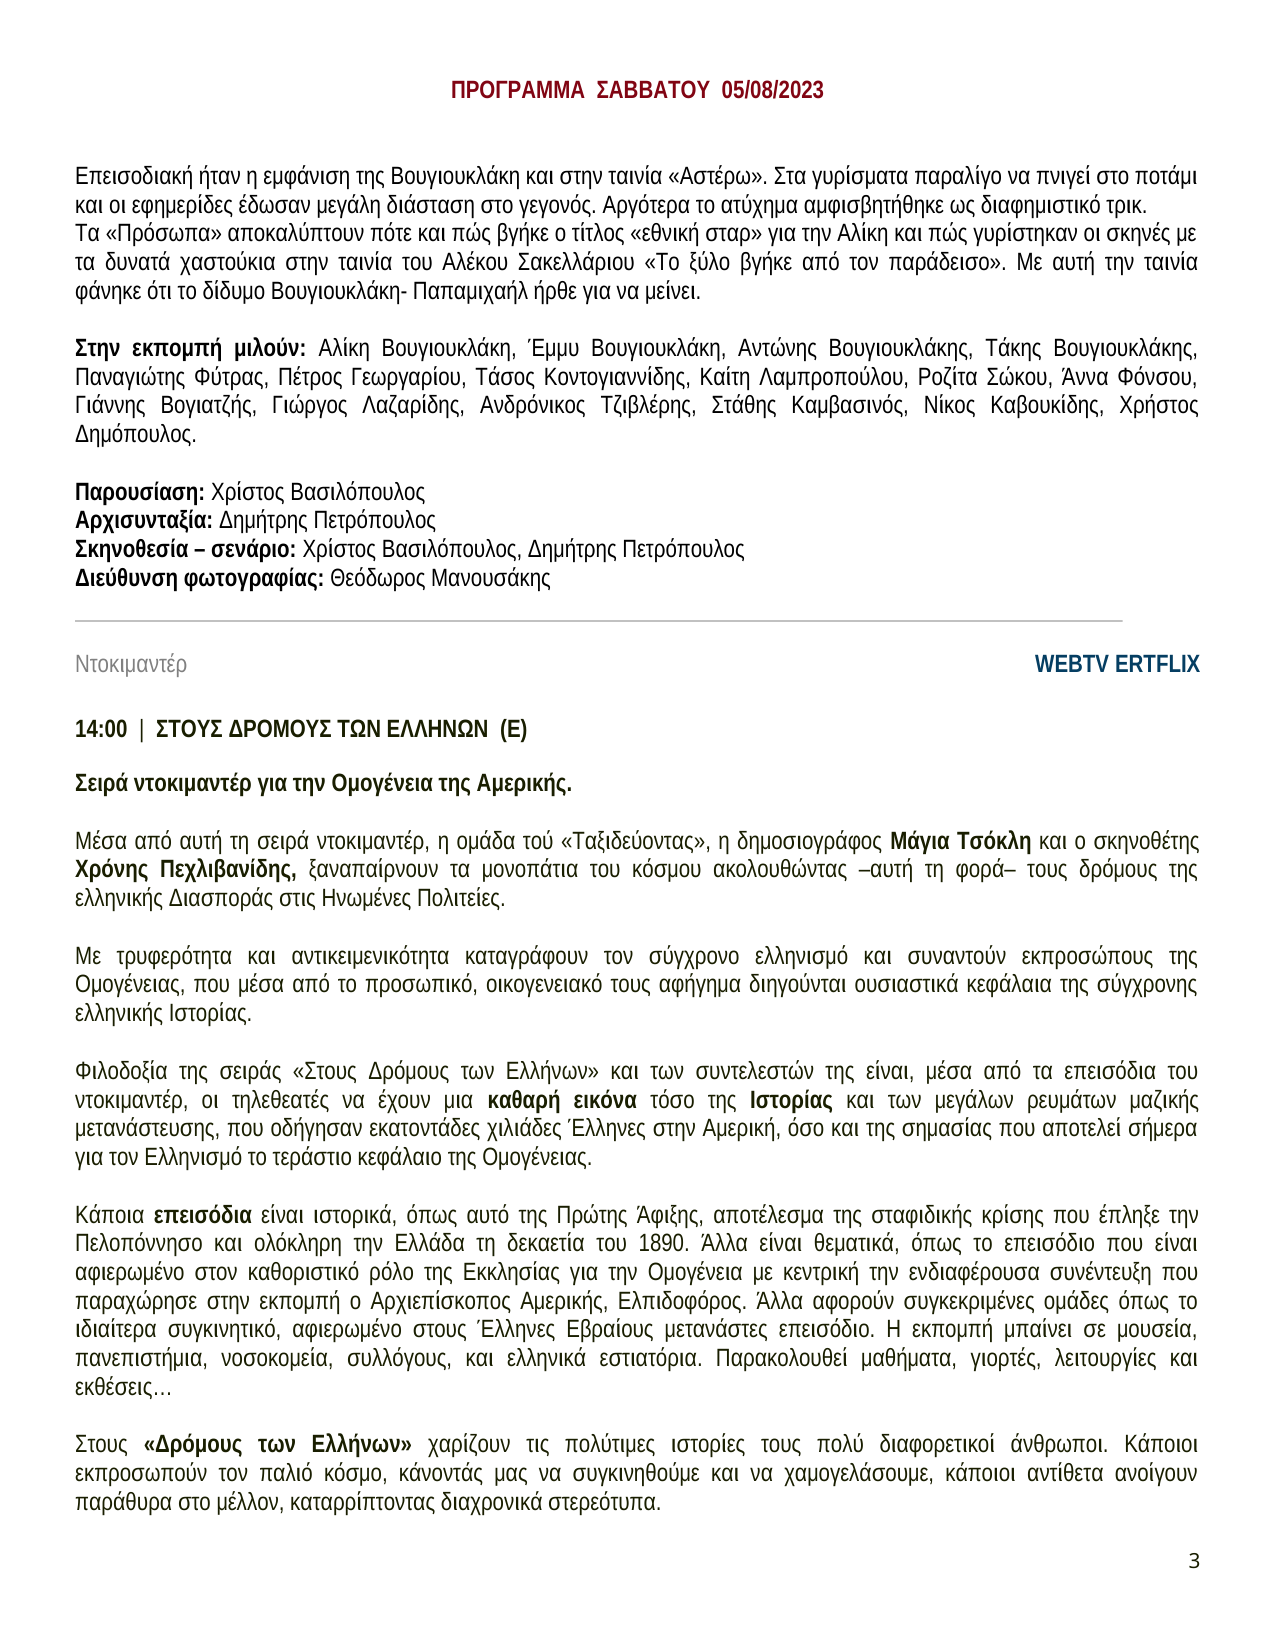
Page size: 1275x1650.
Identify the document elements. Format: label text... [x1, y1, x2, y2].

table_header WEBTV ERTFLIX [638, 649, 1200, 678]
text Στους «Δρόμους των Ελλήνων» χαρίζουν τις πολύτιμες ιστορίες τους πολύ διαφορετικοί άνθρωποι. Κάποιοι εκπροσωπούν τον παλιό κόσμο, κάνοντάς μας να συγκινηθούμε και να χαμογελάσουμε, κάποιοι αντίθετα ανοίγουν παράθυρα στο μέλλον, καταρρίπτοντας διαχρονικά στερεότυπα. [75, 1429, 1200, 1515]
text 14:00 | ΣΤΟΥΣ ΔΡΟΜΟΥΣ ΤΩΝ ΕΛΛΗΝΩΝ (E) [75, 678, 1200, 743]
table_header Ντοκιμαντέρ [75, 649, 637, 678]
text ΠΡΟΓΡΑΜΜΑ ΣΑΒΒΑΤΟΥ 05/08/2023 [75, 75, 1200, 132]
text Επεισοδιακή ήταν η εμφάνιση της Βουγιουκλάκη και στην ταινία «Αστέρω». Στα γυρίσματα παραλίγο να πνιγεί στο ποτάμι και οι εφημερίδες έδωσαν μεγάλη διάσταση στο γεγονός. Αργότερα το ατύχημα αμφισβητήθηκε ως διαφημιστικό τρικ. [75, 161, 1200, 218]
text Μέσα από αυτή τη σειρά ντοκιμαντέρ, η ομάδα τού «Ταξιδεύοντας», η δημοσιογράφος Μάγια Τσόκλη και ο σκηνοθέτης Χρόνης Πεχλιβανίδης, ξαναπαίρνουν τα μονοπάτια του κόσμου ακολουθώντας –αυτή τη φορά– τους δρόμους της ελληνικής Διασποράς στις Ηνωμένες Πολιτείες. [75, 826, 1200, 912]
text Παρουσίαση: Χρίστος Βασιλόπουλος Αρχισυνταξία: Δημήτρης Πετρόπουλος Σκηνοθεσία – σενάριο: Χρίστος Βασιλόπουλος, Δημήτρης Πετρόπουλος Διεύθυνση φωτογραφίας: Θεόδωρος Μανουσάκης [75, 477, 1200, 591]
text Με τρυφερότητα και αντικειμενικότητα καταγράφουν τον σύγχρονο ελληνισμό και συναντούν εκπροσώπους της Ομογένειας, που μέσα από το προσωπικό, οικογενειακό τους αφήγημα διηγούνται ουσιαστικά κεφάλαια της σύγχρονης ελληνικής Ιστορίας. [75, 941, 1200, 1027]
text Στην εκπομπή μιλούν: Αλίκη Βουγιουκλάκη, Έμμυ Βουγιουκλάκη, Αντώνης Βουγιουκλάκης, Τάκης Βουγιουκλάκης, Παναγιώτης Φύτρας, Πέτρος Γεωργαρίου, Τάσος Κοντογιαννίδης, Καίτη Λαμπροπούλου, Ροζίτα Σώκου, Άννα Φόνσου, Γιάννης Βογιατζής, Γιώργος Λαζαρίδης, Ανδρόνικος Τζιβλέρης, Στάθης Καμβασινός, Νίκος Καβουκίδης, Χρήστος Δημόπουλος. [75, 304, 1200, 447]
text Τα «Πρόσωπα» αποκαλύπτουν πότε και πώς βγήκε ο τίτλος «εθνική σταρ» για την Αλίκη και πώς γυρίστηκαν οι σκηνές με τα δυνατά χαστούκια στην ταινία του Αλέκου Σακελλάριου «Το ξύλο βγήκε από τον παράδεισο». Με αυτή την ταινία φάνηκε ότι το δίδυμο Βουγιουκλάκη- Παπαμιχαήλ ήρθε για να μείνει. [75, 218, 1200, 304]
text Φιλοδοξία της σειράς «Στους Δρόμους των Ελλήνων» και των συντελεστών της είναι, μέσα από τα επεισόδια του ντοκιμαντέρ, οι τηλεθεατές να έχουν μια καθαρή εικόνα τόσο της Ιστορίας και των μεγάλων ρευμάτων μαζικής μετανάστευσης, που οδήγησαν εκατοντάδες χιλιάδες Έλληνες στην Αμερική, όσο και της σημασίας που αποτελεί σήμερα για τον Ελληνισμό το τεράστιο κεφάλαιο της Ομογένειας. [75, 1056, 1200, 1171]
text Κάποια επεισόδια είναι ιστορικά, όπως αυτό της Πρώτης Άφιξης, αποτέλεσμα της σταφιδικής κρίσης που έπληξε την Πελοπόννησο και ολόκληρη την Ελλάδα τη δεκαετία του 1890. Άλλα είναι θεματικά, όπως το επεισόδιο που είναι αφιερωμένο στον καθοριστικό ρόλο της Εκκλησίας για την Ομογένεια με κεντρική την ενδιαφέρουσα συνέντευξη που παραχώρησε στην εκπομπή ο Αρχιεπίσκοπος Αμερικής, Ελπιδοφόρος. Άλλα αφορούν συγκεκριμένες ομάδες όπως το ιδιαίτερα συγκινητικό, αφιερωμένο στους Έλληνες Εβραίους μετανάστες επεισόδιο. Η εκπομπή μπαίνει σε μουσεία, πανεπιστήμια, νοσοκομεία, συλλόγους, και ελληνικά εστιατόρια. Παρακολουθεί μαθήματα, γιορτές, λειτουργίες και εκθέσεις… [75, 1200, 1200, 1400]
text Σειρά ντοκιμαντέρ για την Ομογένεια της Αμερικής. [75, 768, 1200, 797]
